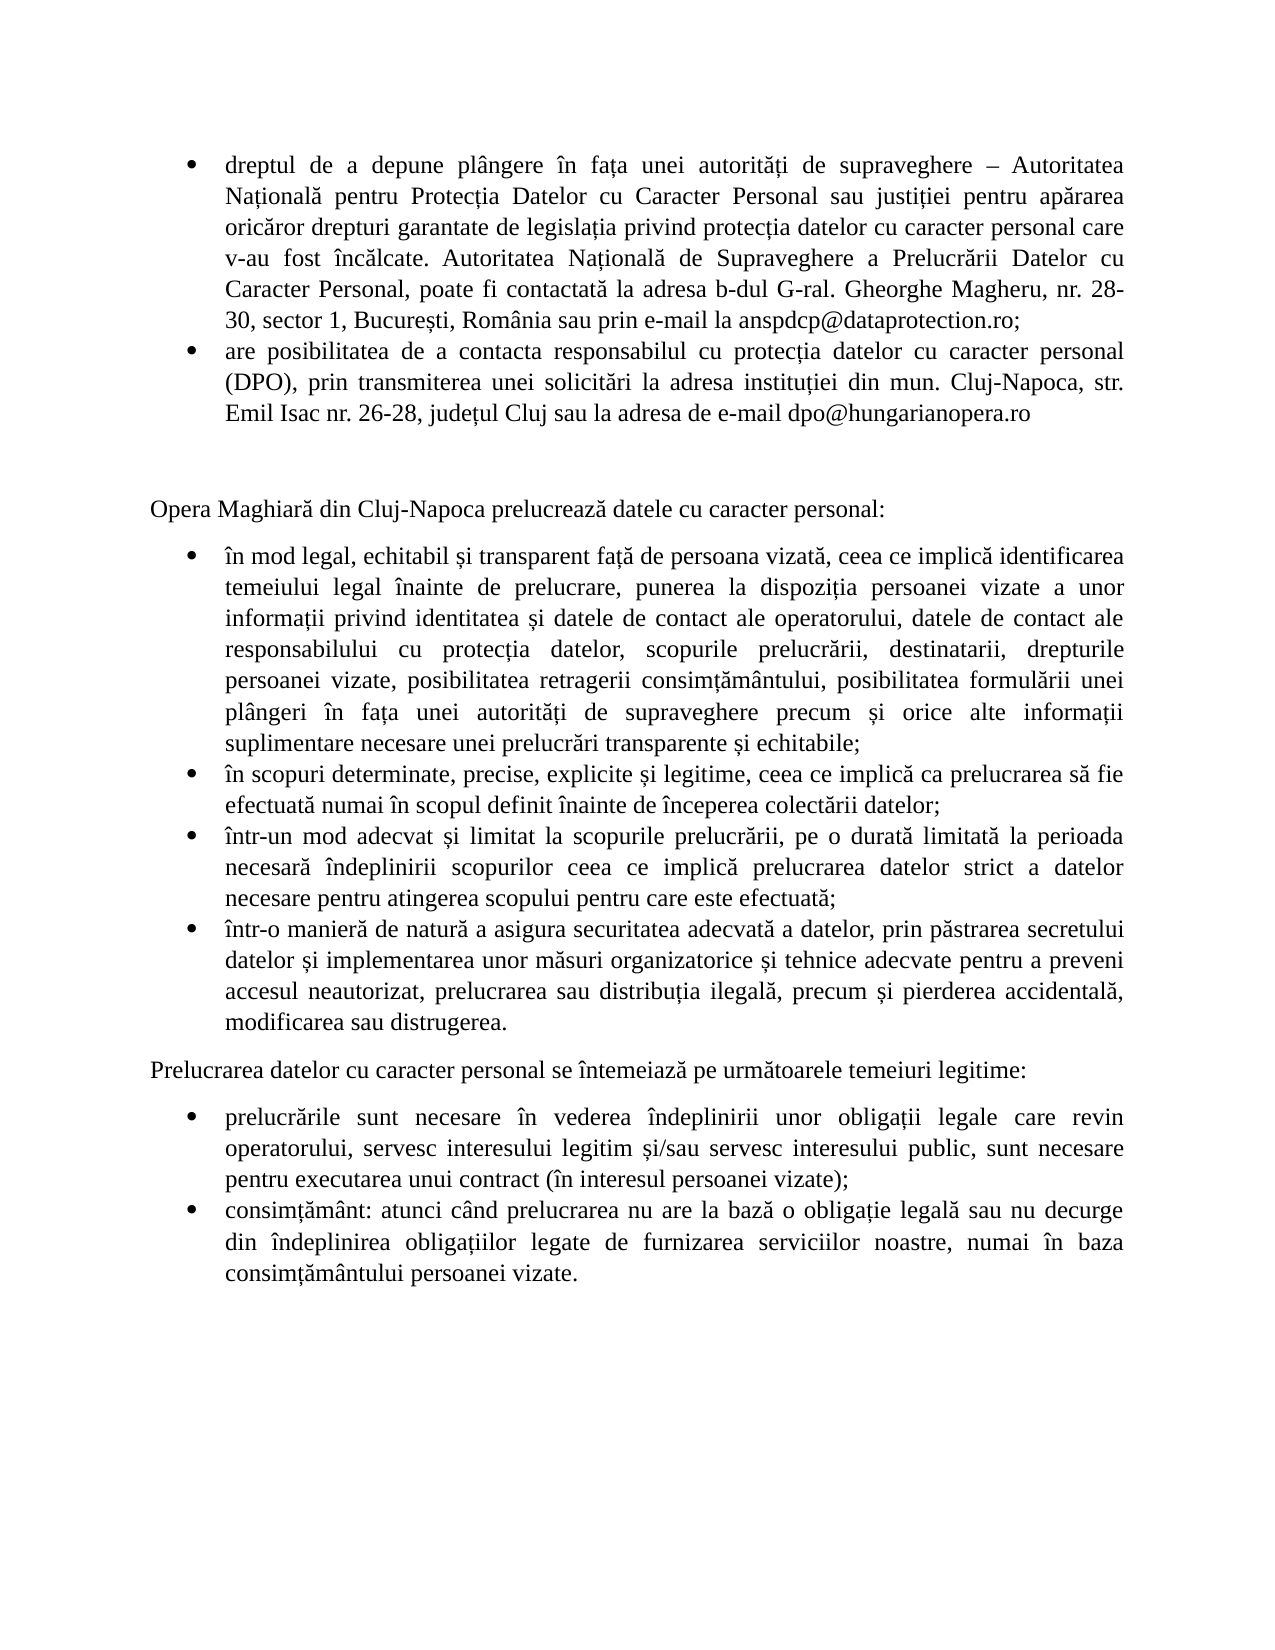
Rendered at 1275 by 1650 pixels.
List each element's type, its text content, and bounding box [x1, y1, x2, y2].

list prelucrările sunt necesare în vederea îndeplinirii unor obligații legale care revin operatorului, servesc interesului legitim și/sau servesc interesului public, sunt necesare pentru executarea unui contract (în interesul persoanei vizate); [187, 1102, 1125, 1193]
text Opera Maghiară din Cluj-Napoca prelucrează datele cu caracter personal: [150, 494, 1125, 522]
list dreptul de a depune plângere în fața unei autorități de supraveghere – Autoritatea Națională pentru Protecția Datelor cu Caracter Personal sau justiției pentru apărarea oricăror drepturi garantate de legislația privind protecția datelor cu caracter personal care v-au fost încălcate. Autoritatea Națională de Supraveghere a Prelucrării Datelor cu Caracter Personal, poate fi contactată la adresa b-dul G-ral. Gheorghe Magheru, nr. 28-30, sector 1, București, România sau prin e-mail la anspdcp@dataprotection.ro; [187, 150, 1125, 334]
list în mod legal, echitabil și transparent față de persoana vizată, ceea ce implică identificarea temeiului legal înainte de prelucrare, punerea la dispoziția persoanei vizate a unor informații privind identitatea și datele de contact ale operatorului, datele de contact ale responsabilului cu protecția datelor, scopurile prelucrării, destinatarii, drepturile persoanei vizate, posibilitatea retragerii consimțământului, posibilitatea formulării unei plângeri în fața unei autorități de supraveghere precum și orice alte informații suplimentare necesare unei prelucrări transparente și echitabile; [187, 541, 1125, 756]
list într-un mod adecvat și limitat la scopurile prelucrării, pe o durată limitată la perioada necesară îndeplinirii scopurilor ceea ce implică prelucrarea datelor strict a datelor necesare pentru atingerea scopului pentru care este efectuată; [187, 821, 1125, 912]
list consimțământ: atunci când prelucrarea nu are la bază o obligație legală sau nu decurge din îndeplinirea obligațiilor legate de furnizarea serviciilor noastre, numai în baza consimțământului persoanei vizate. [187, 1196, 1125, 1286]
list într-o manieră de natură a asigura securitatea adecvată a datelor, prin păstrarea secretului datelor și implementarea unor măsuri organizatorice și tehnice adecvate pentru a preveni accesul neautorizat, prelucrarea sau distribuția ilegală, precum și pierderea accidentală, modificarea sau distrugerea. [187, 914, 1125, 1036]
text Prelucrarea datelor cu caracter personal se întemeiază pe următoarele temeiuri legitime: [150, 1055, 1125, 1083]
list are posibilitatea de a contacta responsabilul cu protecția datelor cu caracter personal (DPO), prin transmiterea unei solicitări la adresa instituției din mun. Cluj-Napoca, str. Emil Isac nr. 26-28, județul Cluj sau la adresa de e-mail dpo@hungarianopera.ro [187, 336, 1125, 427]
list în scopuri determinate, precise, explicite și legitime, ceea ce implică ca prelucrarea să fie efectuată numai în scopul definit înainte de începerea colectării datelor; [187, 759, 1125, 818]
